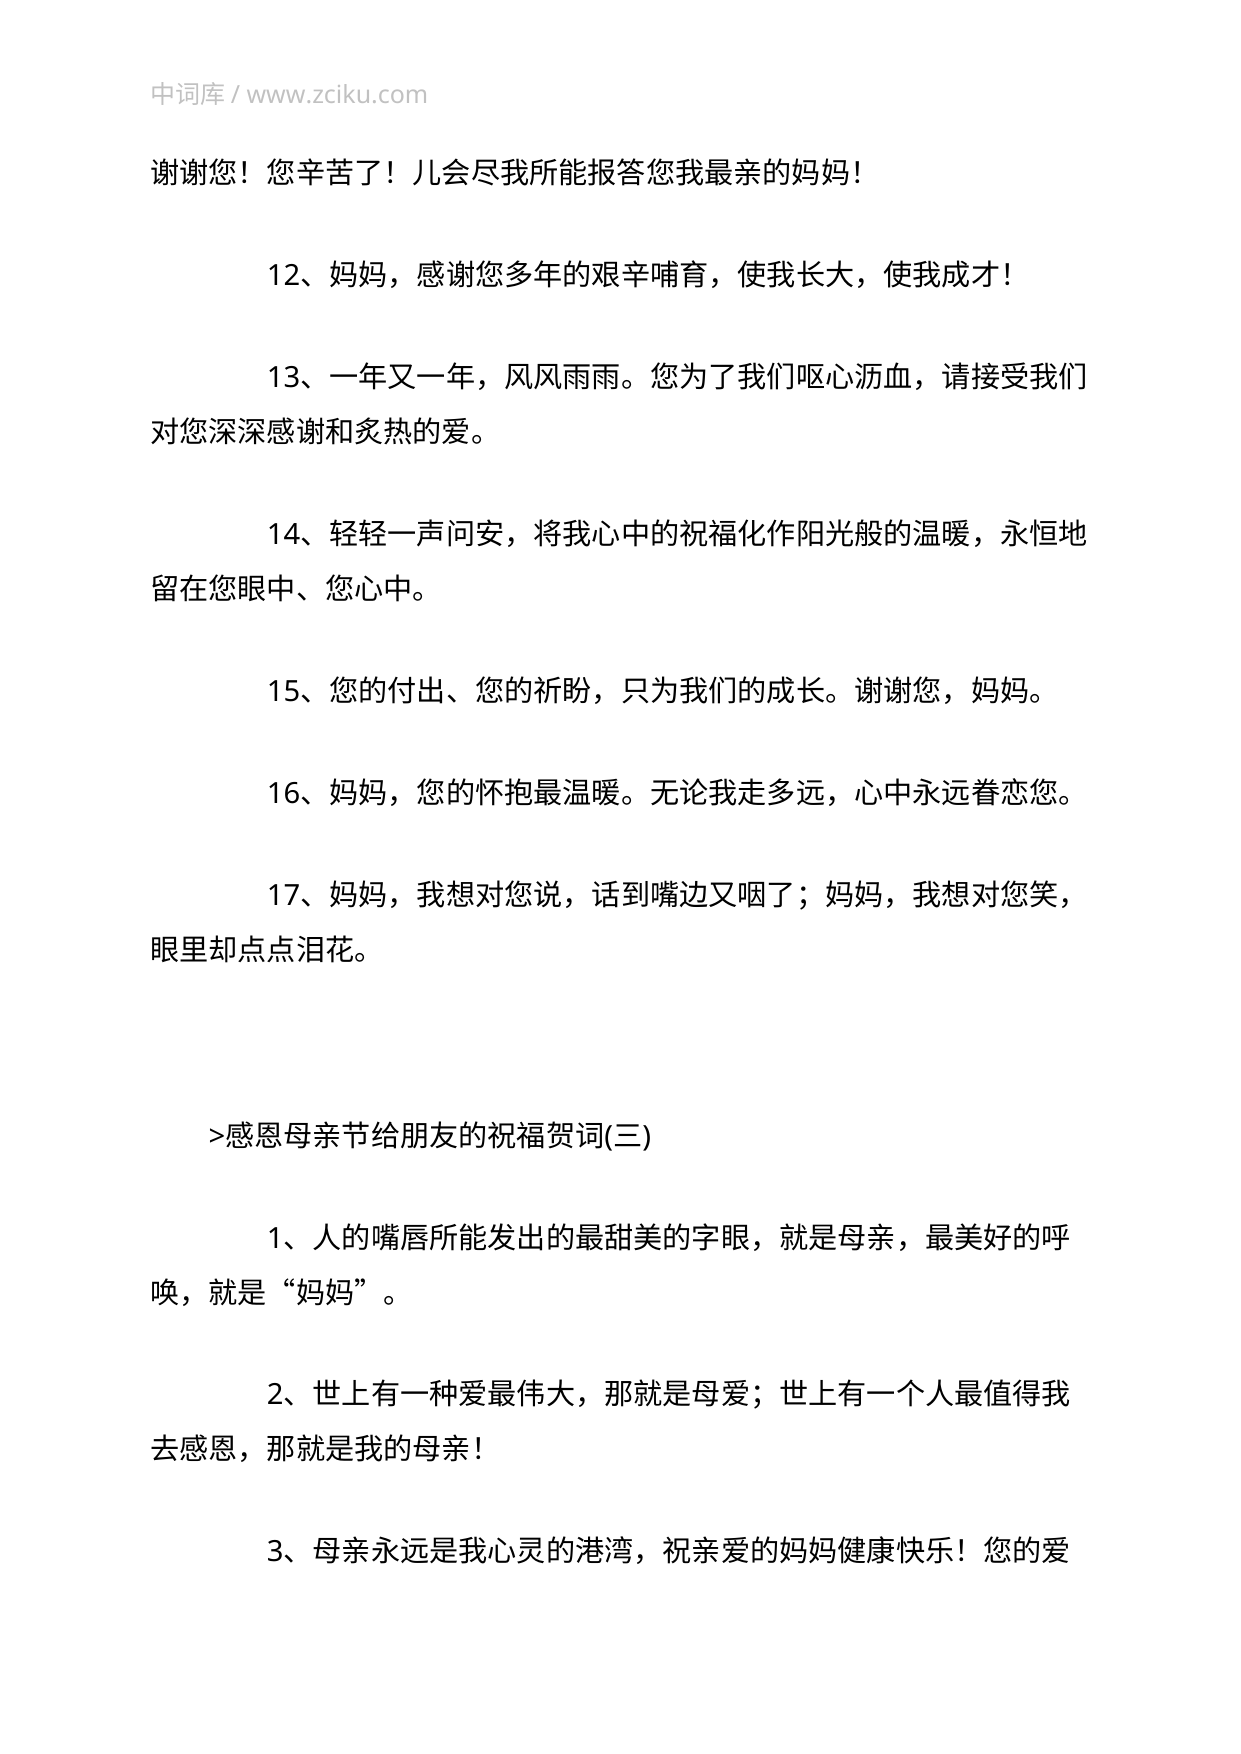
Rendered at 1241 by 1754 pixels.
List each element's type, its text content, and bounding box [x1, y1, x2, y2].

text 16、妈妈，您的怀抱最温暖。无论我走多远，心中永远眷恋您。 [150, 769, 1090, 812]
text 14、轻轻一声问安，将我心中的祝福化作阳光般的温暖，永恒地留在您眼中、您心中。 [150, 511, 1090, 608]
text 15、您的付出、您的祈盼，只为我们的成长。谢谢您，妈妈。 [150, 667, 1090, 710]
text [150, 150, 1090, 192]
text 2、世上有一种爱最伟大，那就是母爱；世上有一个人最值得我去感恩，那就是我的母亲！ [150, 1371, 1090, 1468]
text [150, 1528, 1090, 1570]
text 13、一年又一年，风风雨雨。您为了我们呕心沥血，请接受我们对您深深感谢和炙热的爱。 [150, 354, 1090, 451]
text 1、人的嘴唇所能发出的最甜美的字眼，就是母亲，最美好的呼唤，就是“妈妈”。 [150, 1214, 1090, 1311]
text >感恩母亲节给朋友的祝福贺词(三) [150, 1112, 1090, 1154]
text 17、妈妈，我想对您说，话到嘴边又咽了；妈妈，我想对您笑，眼里却点点泪花。 [150, 871, 1090, 968]
text 12、妈妈，感谢您多年的艰辛哺育，使我长大，使我成才！ [150, 252, 1090, 294]
